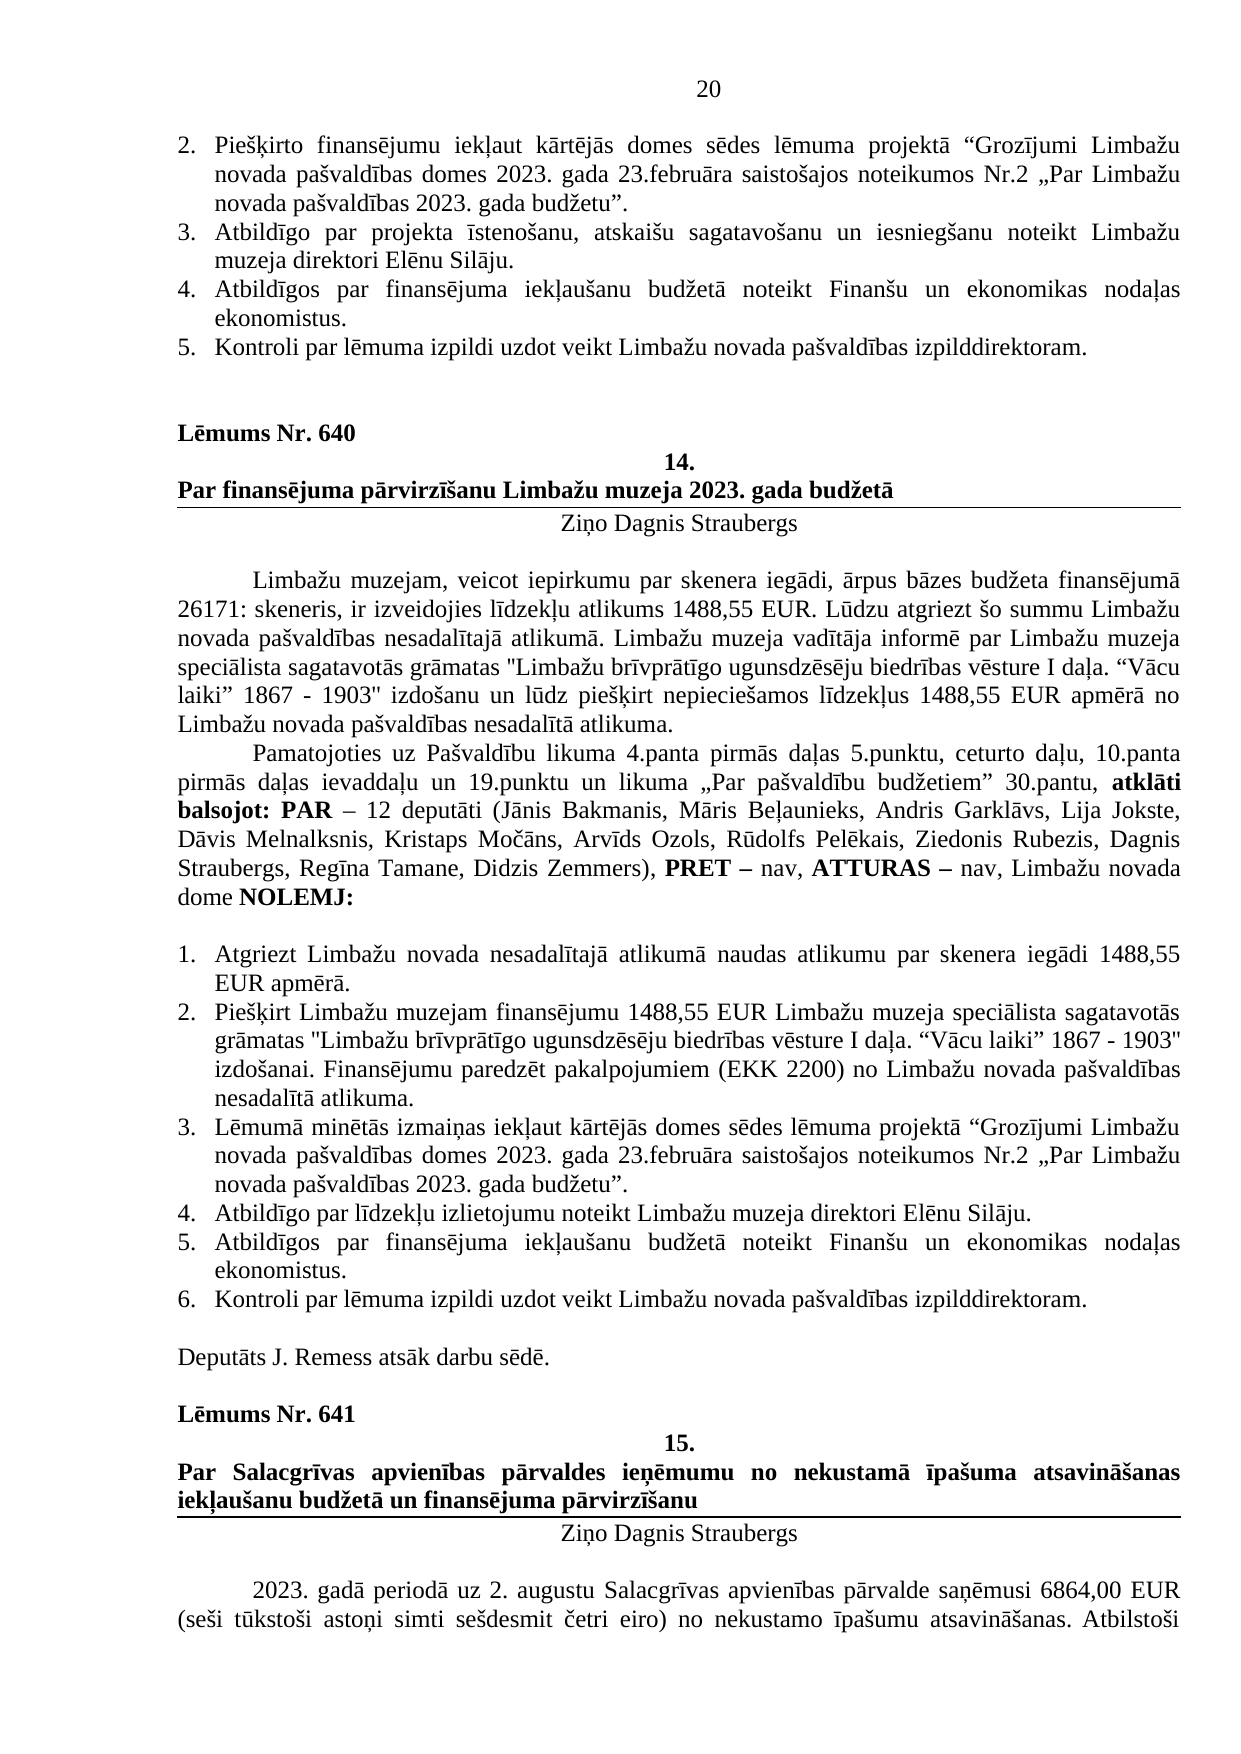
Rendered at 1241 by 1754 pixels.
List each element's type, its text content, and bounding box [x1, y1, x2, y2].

text Limbažu muzejam, veicot iepirkumu par skenera iegādi, ārpus bāzes budžeta finansējumā 26171: skeneris, ir izveidojies līdzekļu atlikums 1488,55 EUR. Lūdzu atgriezt šo summu Limbažu novada pašvaldības nesadalītajā atlikumā. Limbažu muzeja vadītāja informē par Limbažu muzeja speciālista sagatavotās grāmatas ''Limbažu brīvprātīgo ugunsdzēsēju biedrības vēsture I daļa. “Vācu laiki” 1867 - 1903'' izdošanu un lūdz piešķirt nepieciešamos līdzekļus 1488,55 EUR apmērā no Limbažu novada pašvaldības nesadalītā atlikuma. [177, 566, 1181, 738]
text 14. [177, 447, 1181, 476]
text Deputāts J. Remess atsāk darbu sēdē. [177, 1342, 1181, 1371]
text Lēmums Nr. 641 [177, 1399, 1181, 1428]
list Atbildīgo par projekta īstenošanu, atskaišu sagatavošanu un iesniegšanu noteikt Limbažu muzeja direktori Elēnu Silāju. [177, 217, 1181, 274]
list Atbildīgos par finansējuma iekļaušanu budžetā noteikt Finanšu un ekonomikas nodaļas ekonomistus. [177, 1227, 1181, 1284]
text Ziņo Dagnis Straubergs [177, 1518, 1181, 1547]
list Kontroli par lēmuma izpildi uzdot veikt Limbažu novada pašvaldības izpilddirektoram. [177, 332, 1181, 361]
text Lēmums Nr. 640 [177, 418, 1181, 447]
list Kontroli par lēmuma izpildi uzdot veikt Limbažu novada pašvaldības izpilddirektoram. [177, 1284, 1181, 1313]
list Lēmumā minētās izmaiņas iekļaut kārtējās domes sēdes lēmuma projektā “Grozījumi Limbažu novada pašvaldības domes 2023. gada 23.februāra saistošajos noteikumos Nr.2 „Par Limbažu novada pašvaldības 2023. gada budžetu”. [177, 1112, 1181, 1198]
list Piešķirt Limbažu muzejam finansējumu 1488,55 EUR Limbažu muzeja speciālista sagatavotās grāmatas ''Limbažu brīvprātīgo ugunsdzēsēju biedrības vēsture I daļa. “Vācu laiki” 1867 - 1903'' izdošanai. Finansējumu paredzēt pakalpojumiem (EKK 2200) no Limbažu novada pašvaldības nesadalītā atlikuma. [177, 997, 1181, 1112]
text 15. [177, 1428, 1181, 1457]
list Atgriezt Limbažu novada nesadalītajā atlikumā naudas atlikumu par skenera iegādi 1488,55 EUR apmērā. [177, 939, 1181, 997]
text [177, 1575, 1181, 1633]
list Atbildīgos par finansējuma iekļaušanu budžetā noteikt Finanšu un ekonomikas nodaļas ekonomistus. [177, 274, 1181, 332]
list Atbildīgo par līdzekļu izlietojumu noteikt Limbažu muzeja direktori Elēnu Silāju. [177, 1198, 1181, 1227]
list Piešķirto finansējumu iekļaut kārtējās domes sēdes lēmuma projektā “Grozījumi Limbažu novada pašvaldības domes 2023. gada 23.februāra saistošajos noteikumos Nr.2 „Par Limbažu novada pašvaldības 2023. gada budžetu”. [177, 131, 1181, 217]
text Par Salacgrīvas apvienības pārvaldes ieņēmumu no nekustamā īpašuma atsavināšanas iekļaušanu budžetā un finansējuma pārvirzīšanu [177, 1457, 1181, 1516]
text Par finansējuma pārvirzīšanu Limbažu muzeja 2023. gada budžetā [177, 476, 1181, 507]
text Ziņo Dagnis Straubergs [177, 508, 1181, 537]
text Pamatojoties uz Pašvaldību likuma 4.panta pirmās daļas 5.punktu, ceturto daļu, 10.panta pirmās daļas ievaddaļu un 19.punktu un likuma „Par pašvaldību budžetiem” 30.pantu, atklāti balsojot: PAR – 12 deputāti (Jānis Bakmanis, Māris Beļaunieks, Andris Garklāvs, Lija Jokste, Dāvis Melnalksnis, Kristaps Močāns, Arvīds Ozols, Rūdolfs Pelēkais, Ziedonis Rubezis, Dagnis Straubergs, Regīna Tamane, Didzis Zemmers), PRET – nav, ATTURAS – nav, Limbažu novada dome NOLEMJ: [177, 738, 1181, 911]
